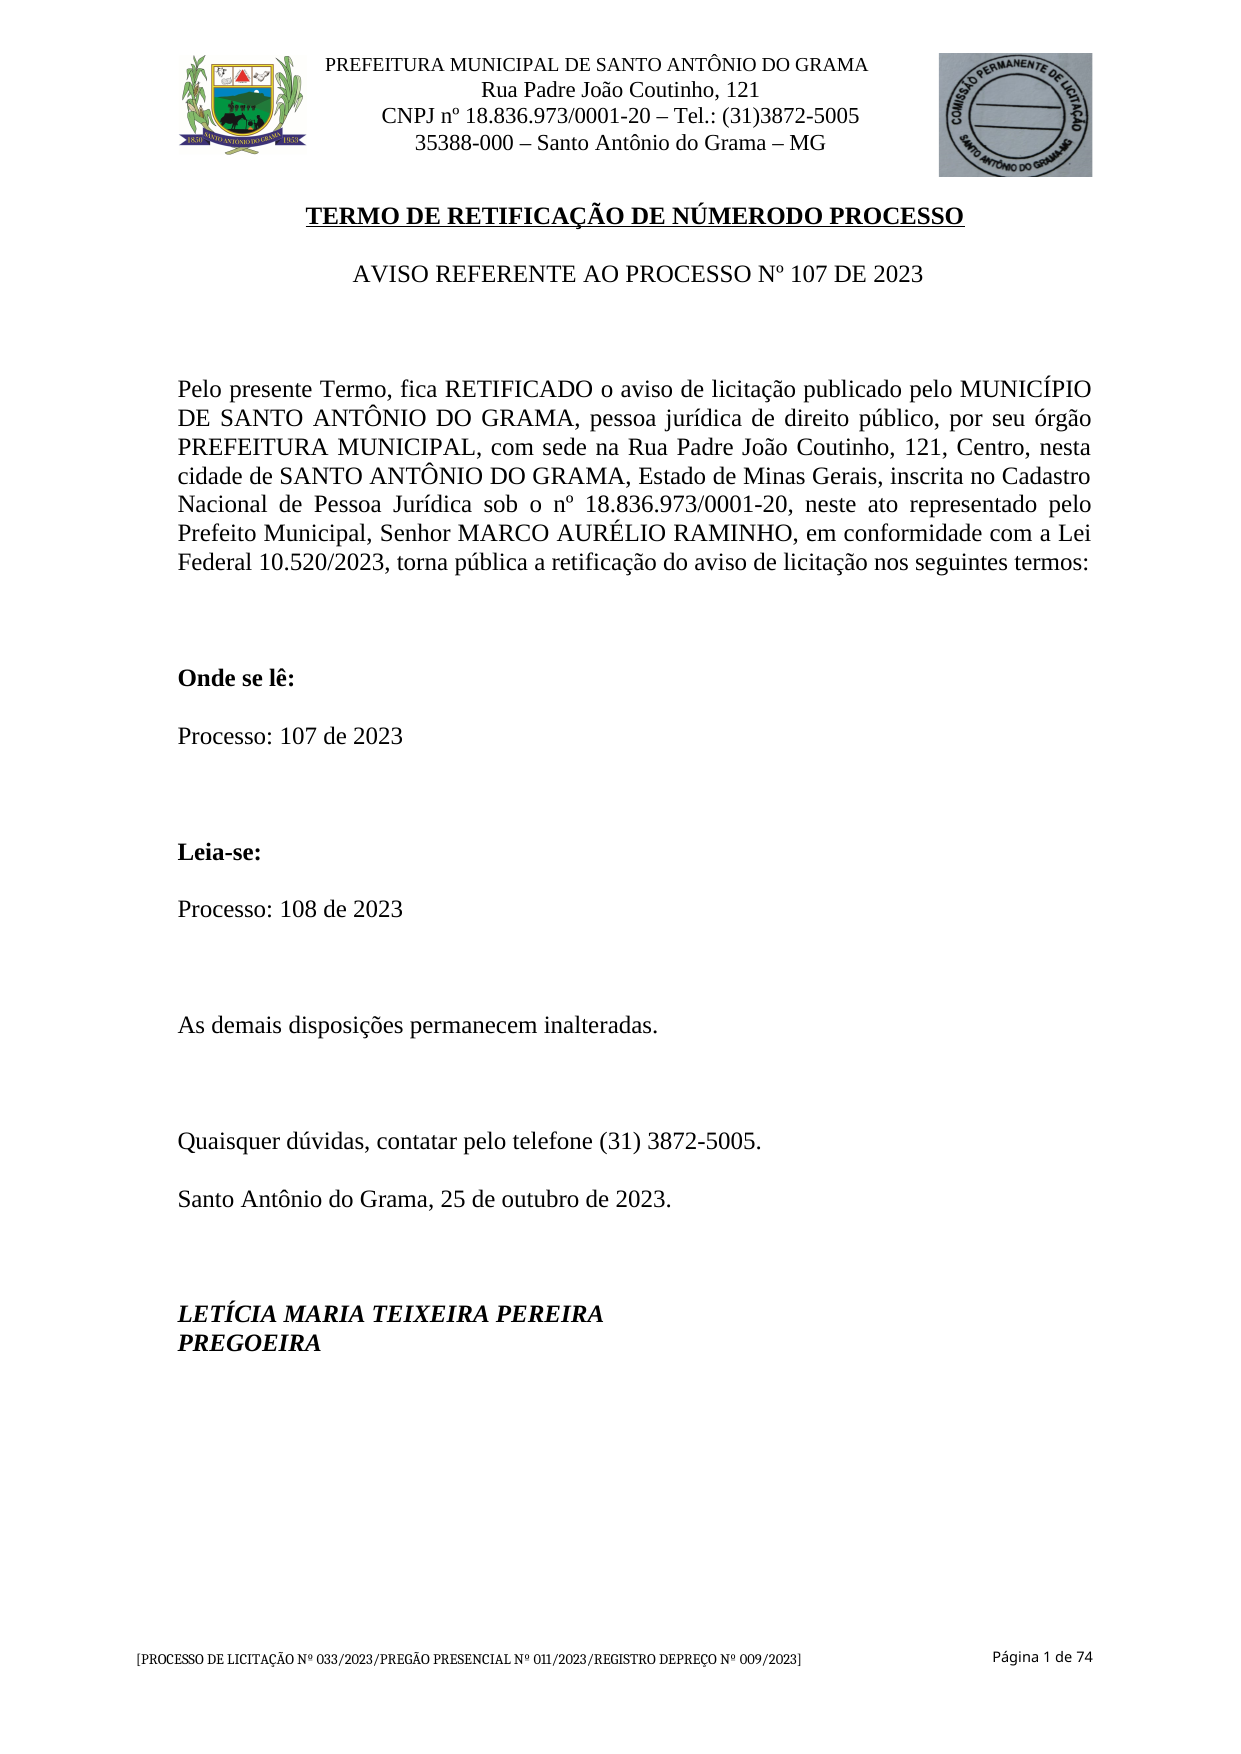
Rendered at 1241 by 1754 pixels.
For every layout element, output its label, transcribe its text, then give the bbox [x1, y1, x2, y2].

text Quaisquer dúvidas, contatar pelo telefone (31) 3872-5005. [177, 1126, 1092, 1155]
text Santo Antônio do Grama, 25 de outubro de 2023. [177, 1184, 1092, 1213]
picture [178, 55, 307, 155]
text Processo: 108 de 2023 [177, 894, 1092, 923]
text PREGOEIRA [177, 1328, 1092, 1357]
text Processo: 107 de 2023 [177, 721, 1092, 749]
picture [938, 53, 1093, 177]
text Leia-se: [177, 837, 1092, 865]
text Onde se lê: [177, 663, 1092, 692]
text As demais disposições permanecem inalteradas. [177, 1010, 1092, 1039]
text Pelo presente Termo, fica RETIFICADO o aviso de licitação publicado pelo MUNICÍPIO DE SANTO ANTÔNIO DO GRAMA, pessoa jurídica de direito público, por seu órgão PREFEITURA MUNICIPAL, com sede na Rua Padre João Coutinho, 121, Centro, nesta cidade de SANTO ANTÔNIO DO GRAMA, Estado de Minas Gerais, inscrita no Cadastro Nacional de Pessoa Jurídica sob o nº 18.836.973/0001-20, neste ato representado pelo Prefeito Municipal, Senhor MARCO AURÉLIO RAMINHO, em conformidade com a Lei Federal 10.520/2023, torna pública a retificação do aviso de licitação nos seguintes termos: [177, 374, 1092, 576]
text TERMO DE RETIFICAÇÃO DE NÚMERODO PROCESSO [177, 201, 1092, 229]
text LETÍCIA MARIA TEIXEIRA PEREIRA [177, 1299, 1092, 1328]
text AVISO REFERENTE AO PROCESSO Nº 107 DE 2023 [177, 259, 1092, 287]
